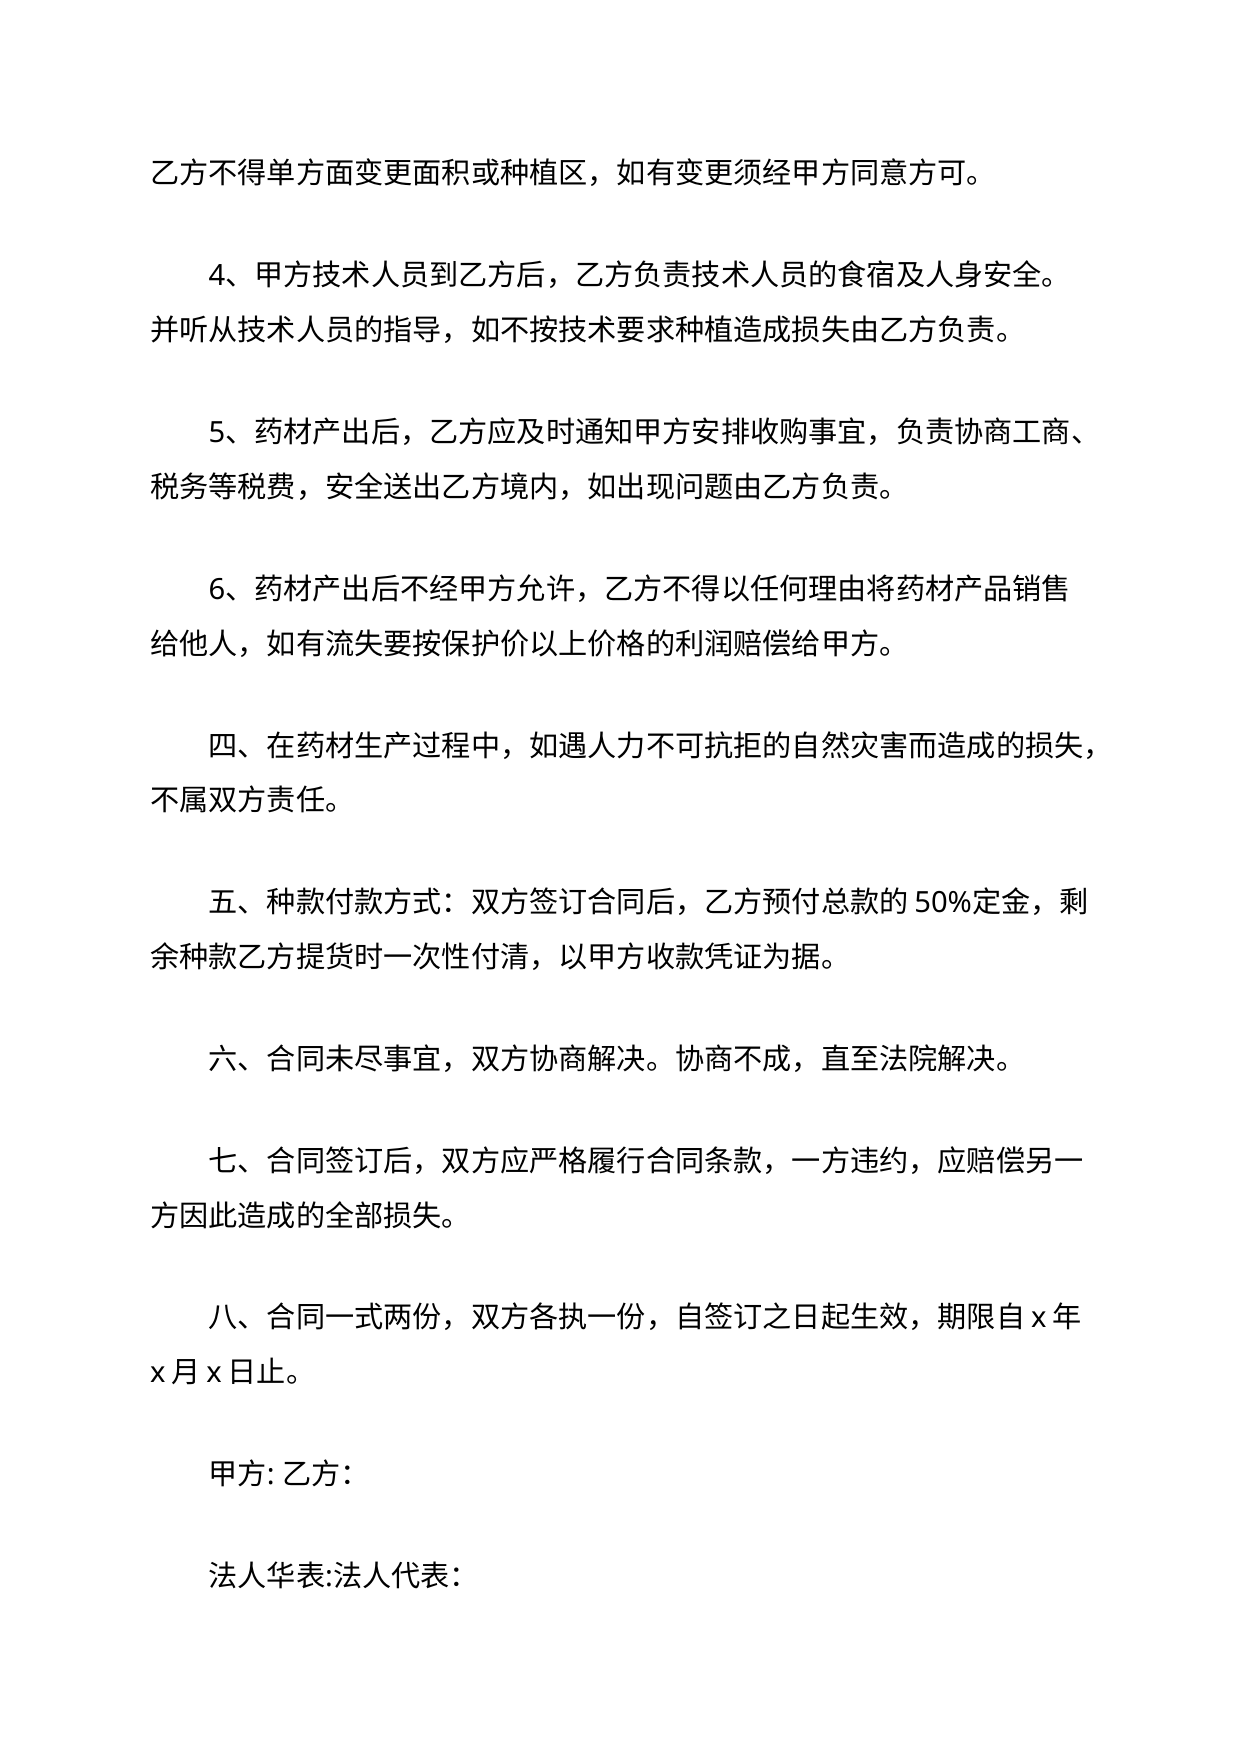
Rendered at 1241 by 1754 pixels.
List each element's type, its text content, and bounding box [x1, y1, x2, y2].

text 5、药材产出后，乙方应及时通知甲方安排收购事宜，负责协商工商、税务等税费，安全送出乙方境内，如出现问题由乙方负责。 [150, 408, 1090, 506]
text 六、合同未尽事宜，双方协商解决。协商不成，直至法院解决。 [150, 1036, 1090, 1078]
text 4、甲方技术人员到乙方后，乙方负责技术人员的食宿及人身安全。并听从技术人员的指导，如不按技术要求种植造成损失由乙方负责。 [150, 252, 1090, 349]
text 6、药材产出后不经甲方允许，乙方不得以任何理由将药材产品销售给他人，如有流失要按保护价以上价格的利润赔偿给甲方。 [150, 565, 1090, 663]
text 七、合同签订后，双方应严格履行合同条款，一方违约，应赔偿另一方因此造成的全部损失。 [150, 1137, 1090, 1234]
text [150, 150, 1090, 192]
text 八、合同一式两份，双方各执一份，自签订之日起生效，期限自x年x月x日止。 [150, 1294, 1090, 1391]
text 甲方: 乙方： [150, 1451, 1090, 1493]
text 四、在药材生产过程中，如遇人力不可抗拒的自然灾害而造成的损失，不属双方责任。 [150, 722, 1090, 819]
text 五、种款付款方式：双方签订合同后，乙方预付总款的50%定金，剩余种款乙方提货时一次性付清，以甲方收款凭证为据。 [150, 879, 1090, 976]
text 法人华表:法人代表： [150, 1553, 1090, 1595]
